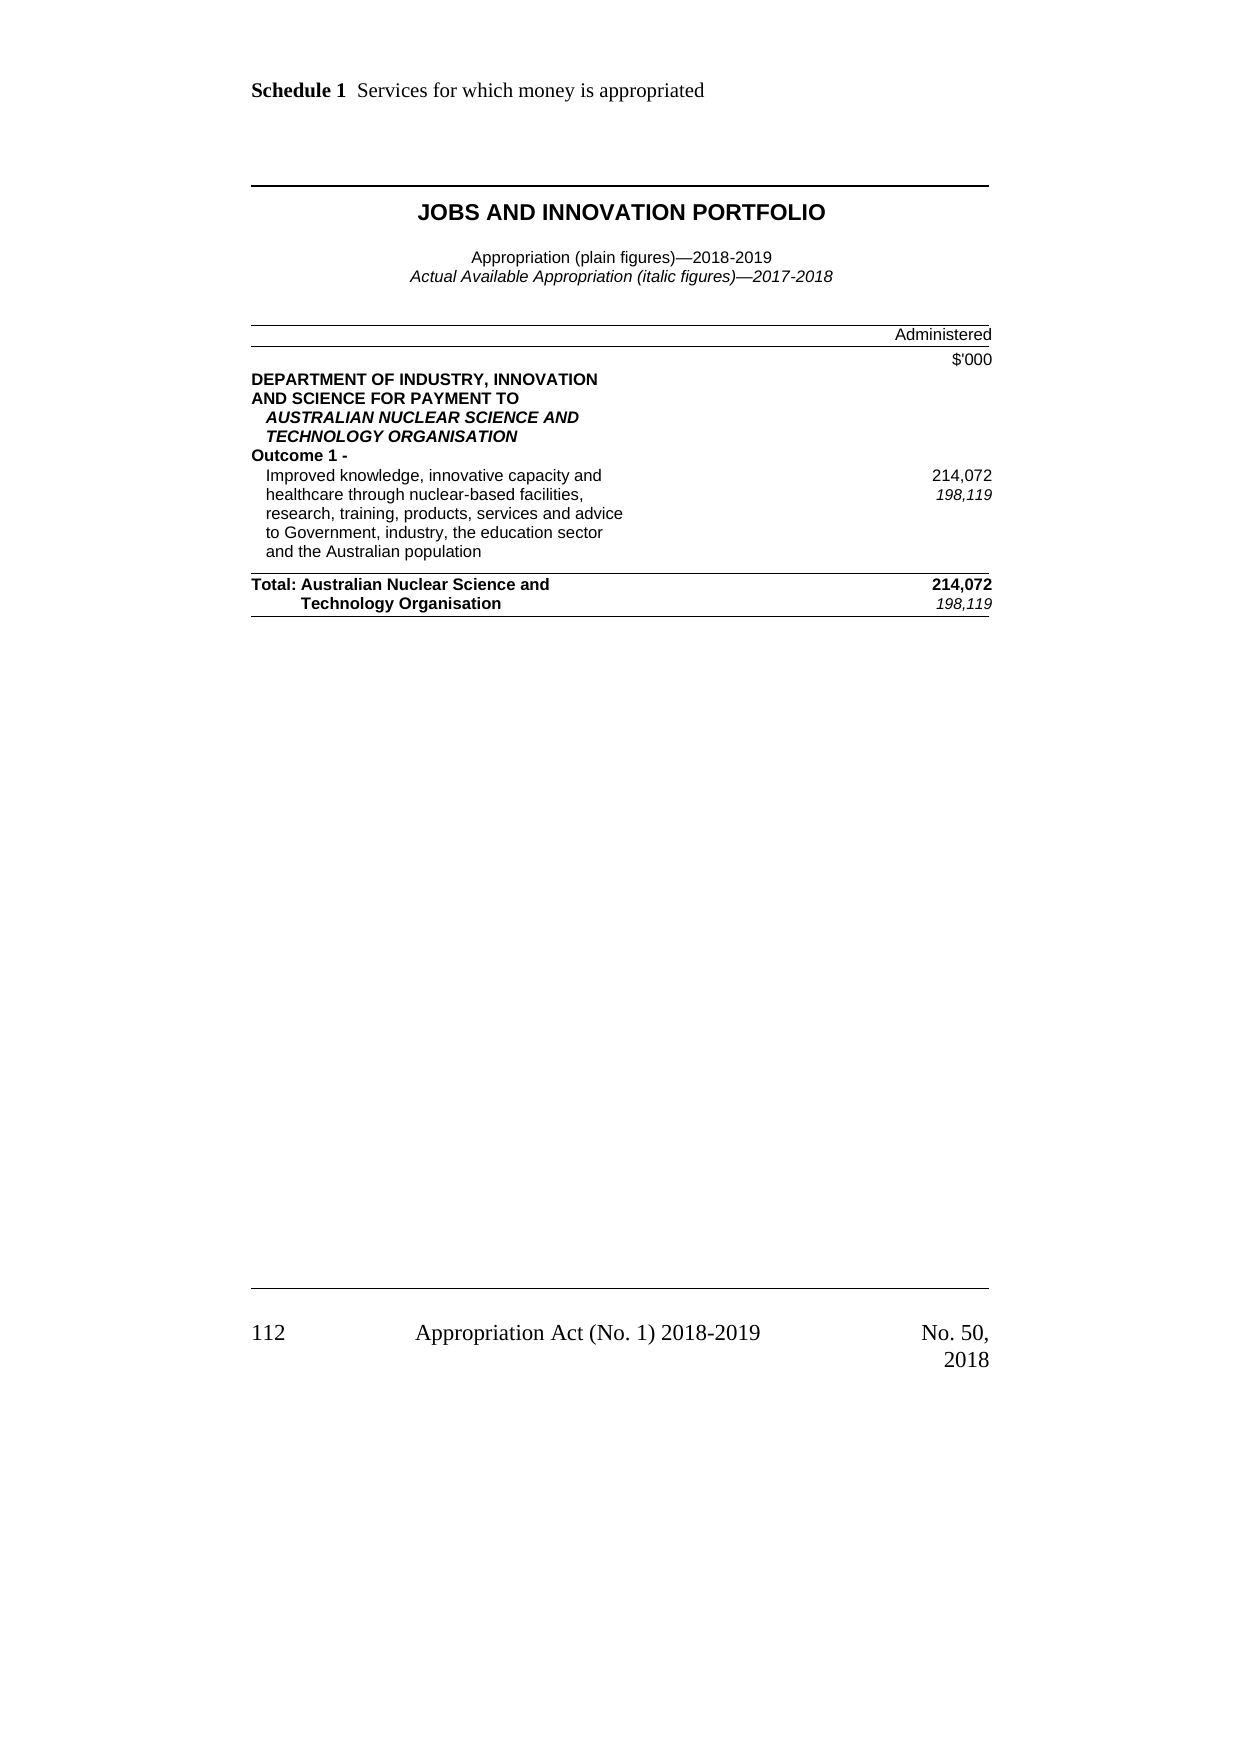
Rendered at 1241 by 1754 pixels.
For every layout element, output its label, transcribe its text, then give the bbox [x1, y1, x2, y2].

text Total: Australian Nuclear Science and 214,072 [251, 574, 989, 594]
text AUSTRALIAN NUCLEAR SCIENCE AND [251, 408, 989, 427]
text research, training, products, services and advice [251, 504, 989, 523]
text and the Australian population [251, 542, 989, 561]
text healthcare through nuclear-based facilities, 198,119 [251, 485, 989, 504]
text Improved knowledge, innovative capacity and 214,072 [251, 466, 989, 485]
text Appropriation (plain figures)—2018-2019 [251, 248, 989, 268]
text to Government, industry, the education sector [251, 523, 989, 542]
text Technology Organisation 198,119 [251, 594, 989, 616]
text Outcome 1 - [251, 446, 989, 466]
text TECHNOLOGY ORGANISATION [251, 427, 989, 446]
text AND SCIENCE FOR PAYMENT TO [251, 389, 989, 408]
text JOBS AND INNOVATION PORTFOLIO [251, 199, 989, 226]
text $'000 [251, 347, 989, 370]
text DEPARTMENT OF INDUSTRY, INNOVATION [251, 370, 989, 389]
text Administered [251, 326, 989, 346]
text Actual Available Appropriation (italic figures)—2017-2018 [251, 268, 989, 287]
